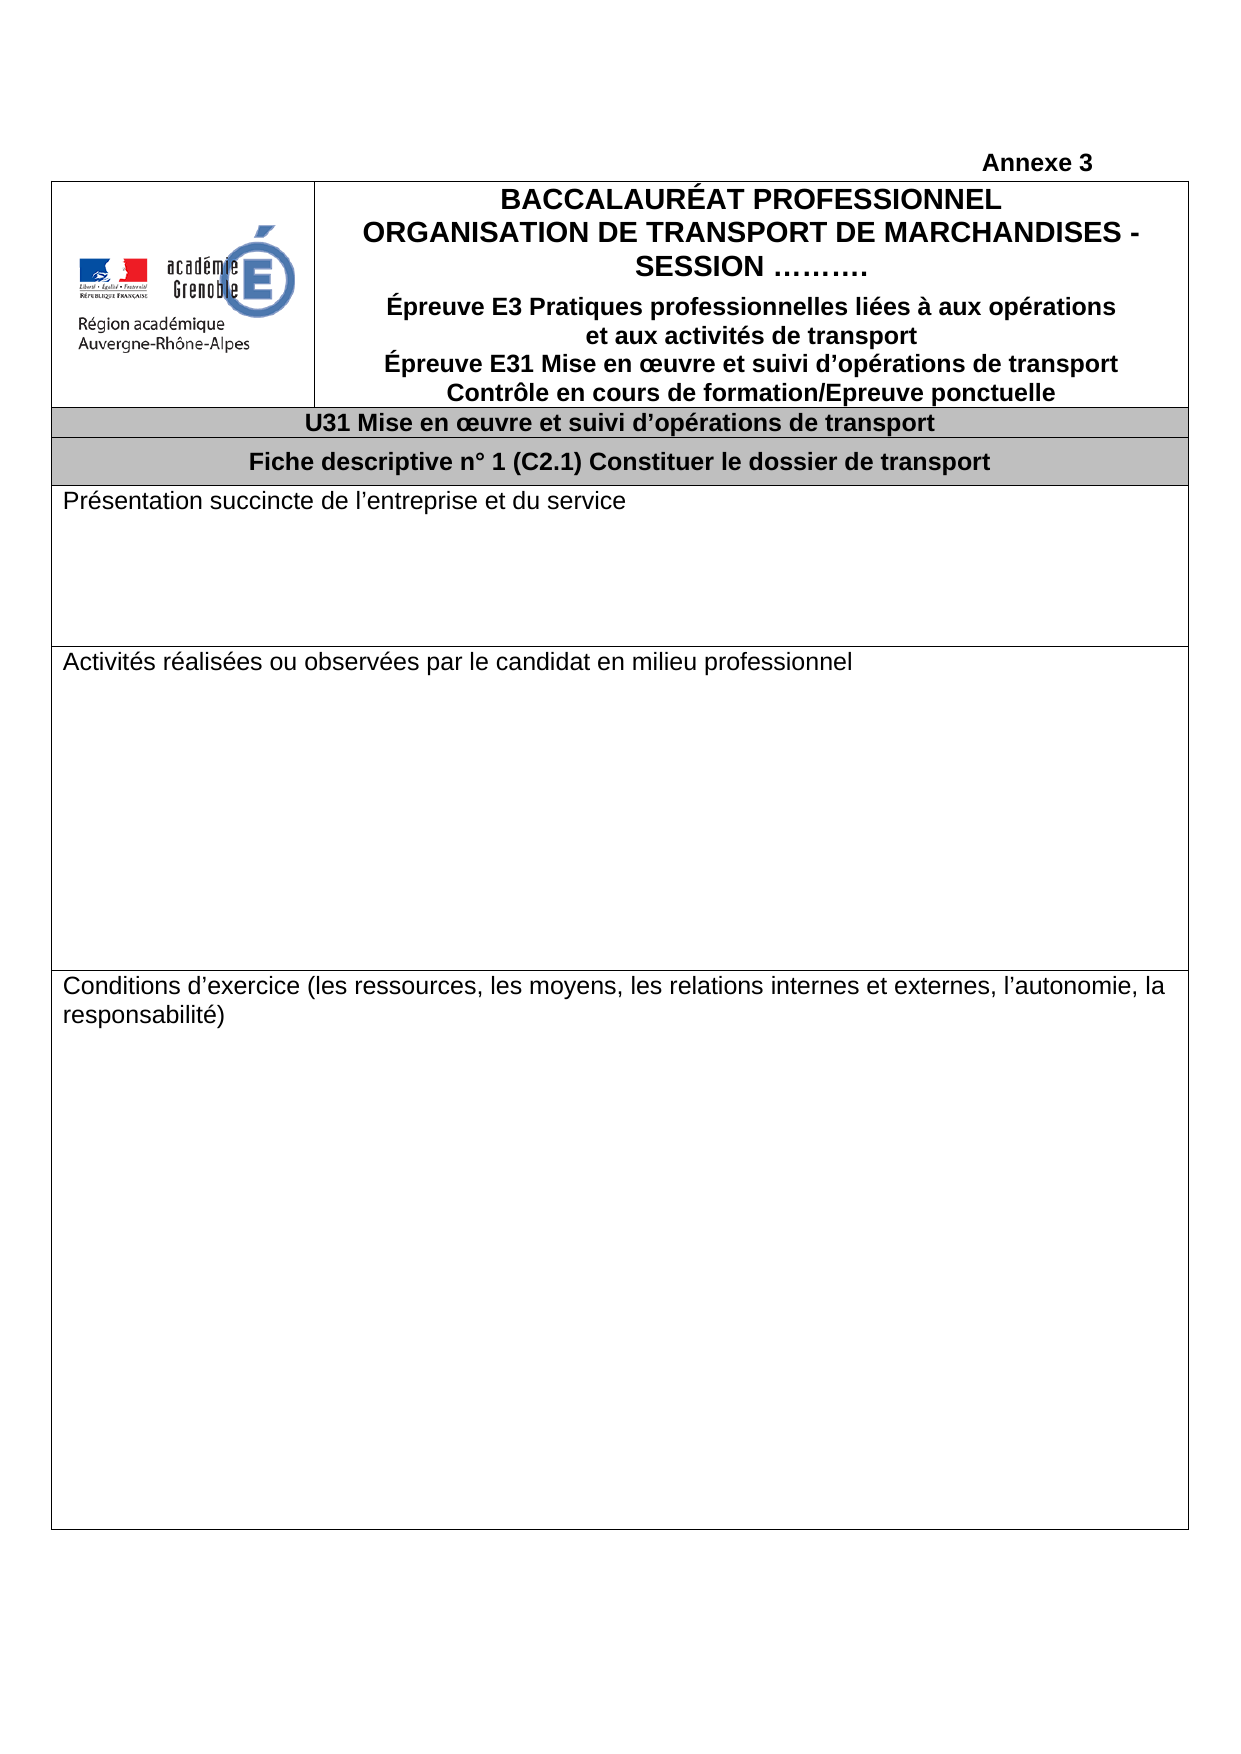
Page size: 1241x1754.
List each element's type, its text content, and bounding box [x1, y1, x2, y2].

text Annexe 3 [148, 148, 1093, 176]
table_header BACCALAURÉAT PROFESSIONNEL ORGANISATION DE TRANSPORT DE MARCHANDISES - SESSION ………. Épreuve E3 Pratiques professionnelles liées à aux opérations et aux activités de transport Épreuve E31 Mise en œuvre et suivi d’opérations de transport Contrôle en cours de formation/Epreuve ponctuelle [315, 182, 1188, 407]
table_cell U31 Mise en œuvre et suivi d’opérations de transport [52, 408, 1188, 437]
table_cell Activités réalisées ou observées par le candidat en milieu professionnel [52, 647, 1188, 970]
picture [68, 215, 303, 354]
table_cell Conditions d’exercice (les ressources, les moyens, les relations internes et externes, l’autonomie, la responsabilité) [52, 971, 1188, 1529]
table_cell Fiche descriptive n° 1 (C2.1) Constituer le dossier de transport [52, 438, 1188, 485]
table_header [52, 182, 314, 407]
table_cell Présentation succincte de l’entreprise et du service [52, 486, 1188, 646]
